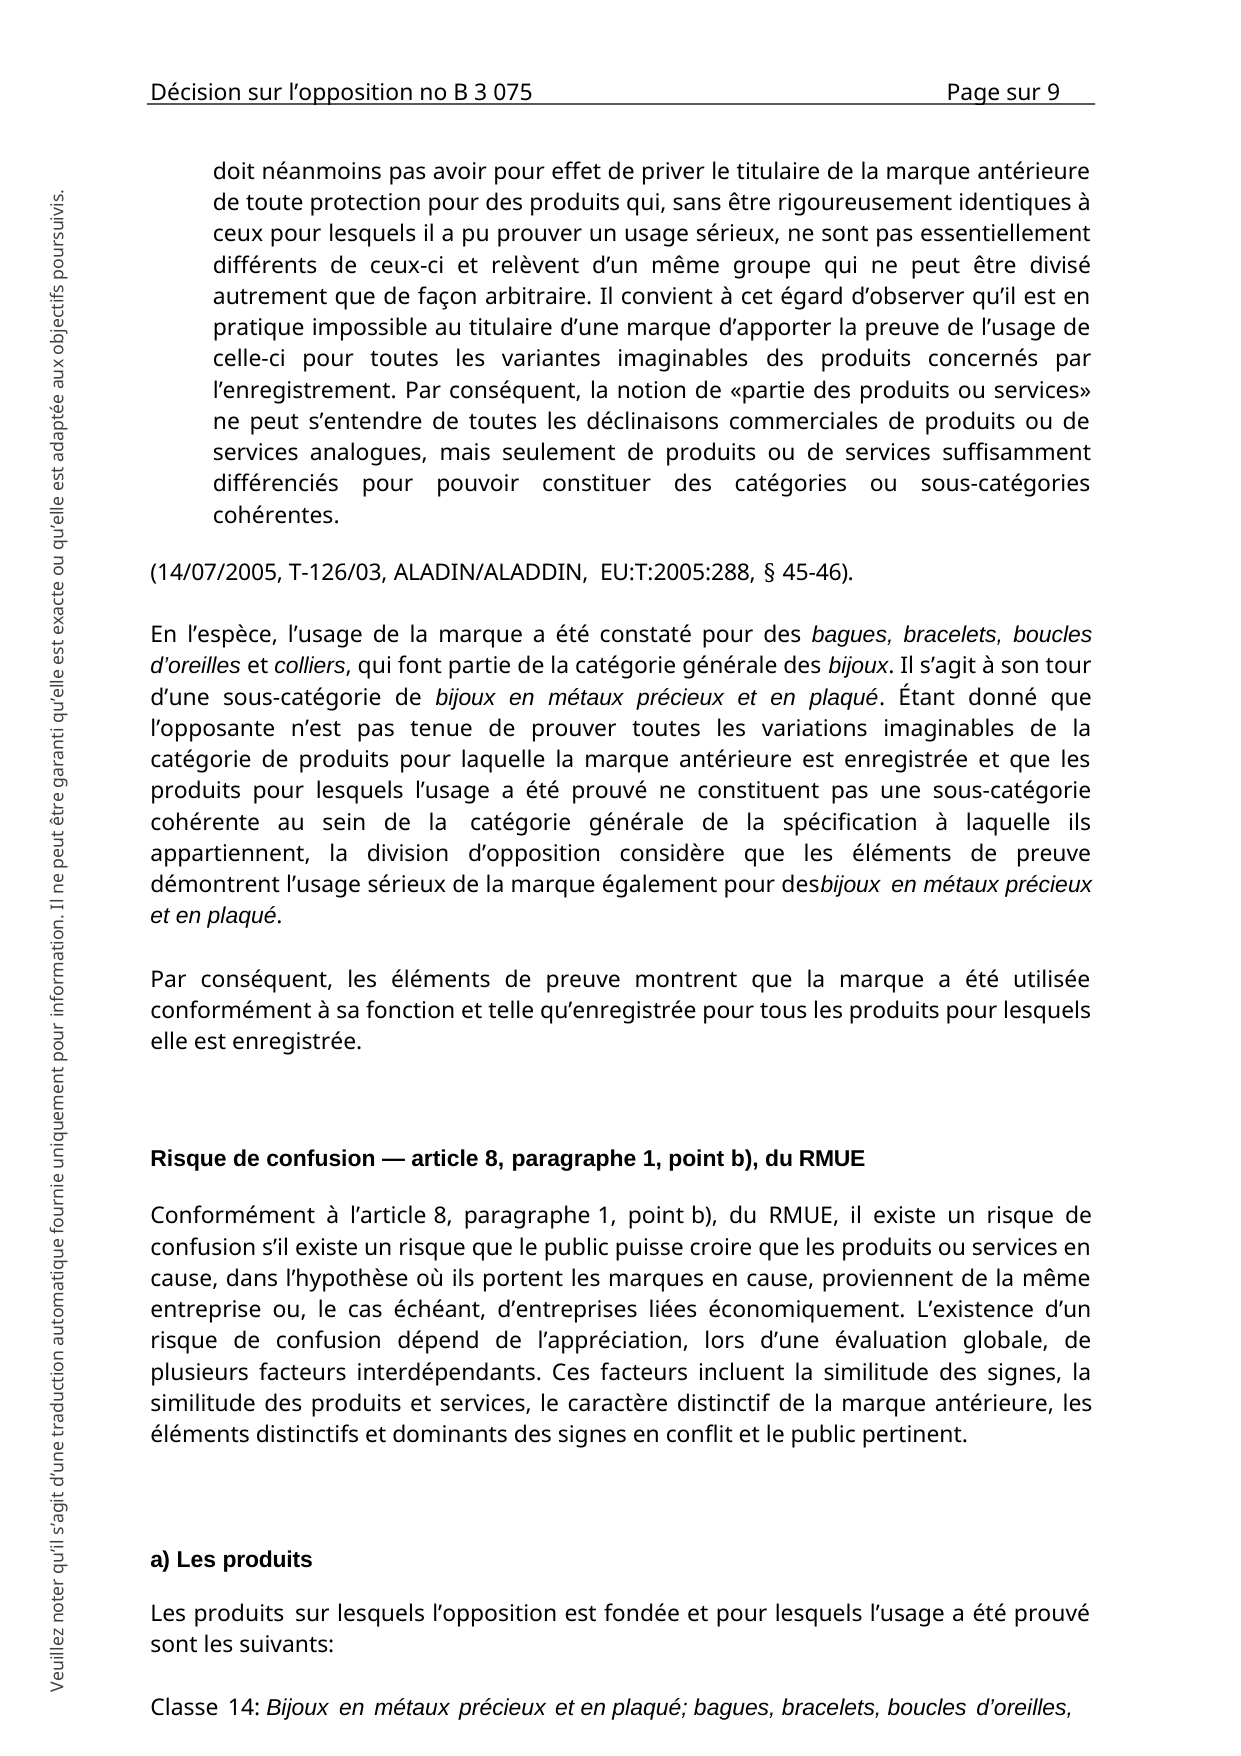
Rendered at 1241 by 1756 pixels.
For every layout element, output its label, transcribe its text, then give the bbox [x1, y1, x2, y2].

text Par conséquent, les éléments de preuve montrent que la marque a été utilisée conformément à sa fonction et telle qu’enregistrée pour tous les produits pour lesquels elle est enregistrée. [150, 963, 1091, 1057]
text Les produits sur lesquels l’opposition est fondée et pour lesquels l’usage a été prouvé sont les suivants: [150, 1597, 1091, 1659]
text Conformément à l’article 8, paragraphe 1, point b), du RMUE, il existe un risque de confusion s’il existe un risque que le public puisse croire que les produits ou services en cause, dans l’hypothèse où ils portent les marques en cause, proviennent de la même entreprise ou, le cas échéant, d’entreprises liées économiquement. L’existence d’un risque de confusion dépend de l’appréciation, lors d’une évaluation globale, de plusieurs facteurs interdépendants. Ces facteurs incluent la similitude des signes, la similitude des produits et services, le caractère distinctif de la marque antérieure, les éléments distinctifs et dominants des signes en conflit et le public pertinent. [150, 1199, 1092, 1449]
text En l’espèce, l’usage de la marque a été constaté pour des bagues, bracelets, boucles d’oreilles et colliers, qui font partie de la catégorie générale des bijoux. Il s’agit à son tour d’une sous-catégorie de bijoux en métaux précieux et en plaqué. Étant donné que l’opposante n’est pas tenue de prouver toutes les variations imaginables de la catégorie de produits pour laquelle la marque antérieure est enregistrée et que les produits pour lesquels l’usage a été prouvé ne constituent pas une sous-catégorie cohérente au sein de la catégorie générale de la spécification à laquelle ils appartiennent, la division d’opposition considère que les éléments de preuve démontrent l’usage sérieux de la marque également pour desbijoux en métaux précieux et en plaqué. [150, 618, 1092, 931]
text doit néanmoins pas avoir pour effet de priver le titulaire de la marque antérieure de toute protection pour des produits qui, sans être rigoureusement identiques à ceux pour lesquels il a pu prouver un usage sérieux, ne sont pas essentiellement différents de ceux-ci et relèvent d’un même groupe qui ne peut être divisé autrement que de façon arbitraire. Il convient à cet égard d’observer qu’il est en pratique impossible au titulaire d’une marque d’apporter la preuve de l’usage de celle-ci pour toutes les variantes imaginables des produits concernés par l’enregistrement. Par conséquent, la notion de «partie des produits ou services» ne peut s’entendre de toutes les déclinaisons commerciales de produits ou de services analogues, mais seulement de produits ou de services suffisamment différenciés pour pouvoir constituer des catégories ou sous-catégories cohérentes. [213, 155, 1092, 530]
subtitle Risque de confusion — article 8, paragraphe 1, point b), du RMUE [150, 1144, 1107, 1171]
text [150, 1691, 1107, 1722]
text (14/07/2005, T-126/03, ALADIN/ALADDIN, EU:T:2005:288, § 45-46). [150, 556, 1107, 587]
subtitle Les produits [150, 1546, 1107, 1572]
